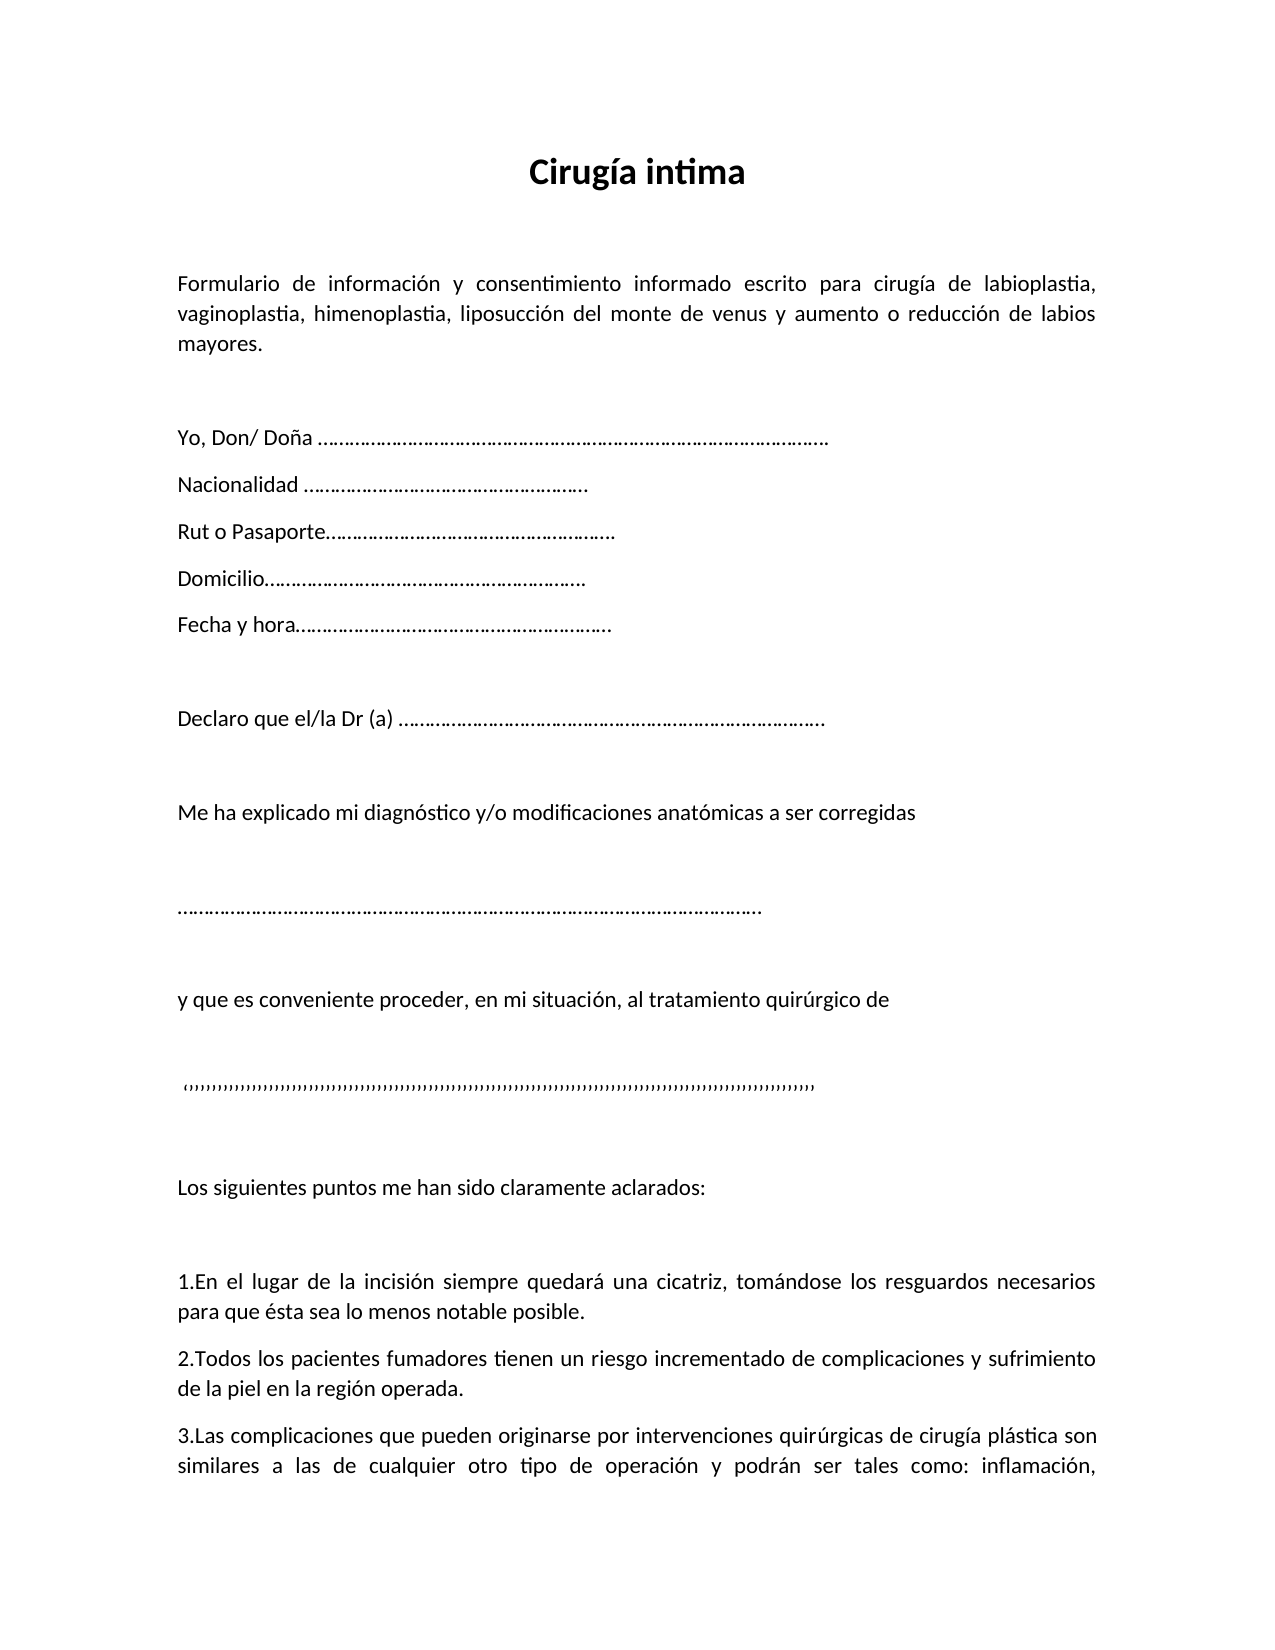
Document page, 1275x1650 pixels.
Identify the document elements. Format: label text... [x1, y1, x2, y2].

text ………………………………………………………………………………………………… [177, 892, 1098, 920]
text Cirugía intima [177, 148, 1098, 193]
text Rut o Pasaporte………………………………………………. [177, 517, 1098, 545]
text Me ha explicado mi diagnóstico y/o modificaciones anatómicas a ser corregidas [177, 798, 1098, 826]
text 2.Todos los pacientes fumadores tienen un riesgo incrementado de complicaciones y sufrimiento de la piel en la región operada. [177, 1344, 1098, 1402]
text y que es conveniente proceder, en mi situación, al tratamiento quirúrgico de [177, 986, 1098, 1013]
text Nacionalidad ……………………………………………… [177, 470, 1098, 498]
text Formulario de información y consentimiento informado escrito para cirugía de labioplastia, vaginoplastia, himenoplastia, liposucción del monte de venus y aumento o reducción de labios mayores. [177, 269, 1098, 357]
text Los siguientes puntos me han sido claramente aclarados: [177, 1173, 1098, 1201]
text Yo, Don/ Doña ……………………………………………………………………………………. [177, 423, 1098, 451]
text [177, 1421, 1098, 1479]
text Declaro que el/la Dr (a) ……………………………………………………………………… [177, 704, 1098, 732]
text Fecha y hora…………………………………………………… [177, 611, 1098, 638]
text Domicilio……………………………………………………. [177, 564, 1098, 592]
text 1.En el lugar de la incisión siempre quedará una cicatriz, tomándose los resguardos necesarios para que ésta sea lo menos notable posible. [177, 1267, 1098, 1325]
text ‘’’’’’’’’’’’’’’’’’’’’’’’’’’’’’’’’’’’’’’’’’’’’’’’’’’’’’’’’’’’’’’’’’’’’’’’’’’’’’’’’’’’’’’’’’’’’’’’’’’’’’’’’’’’’’’ [177, 1079, 1098, 1107]
